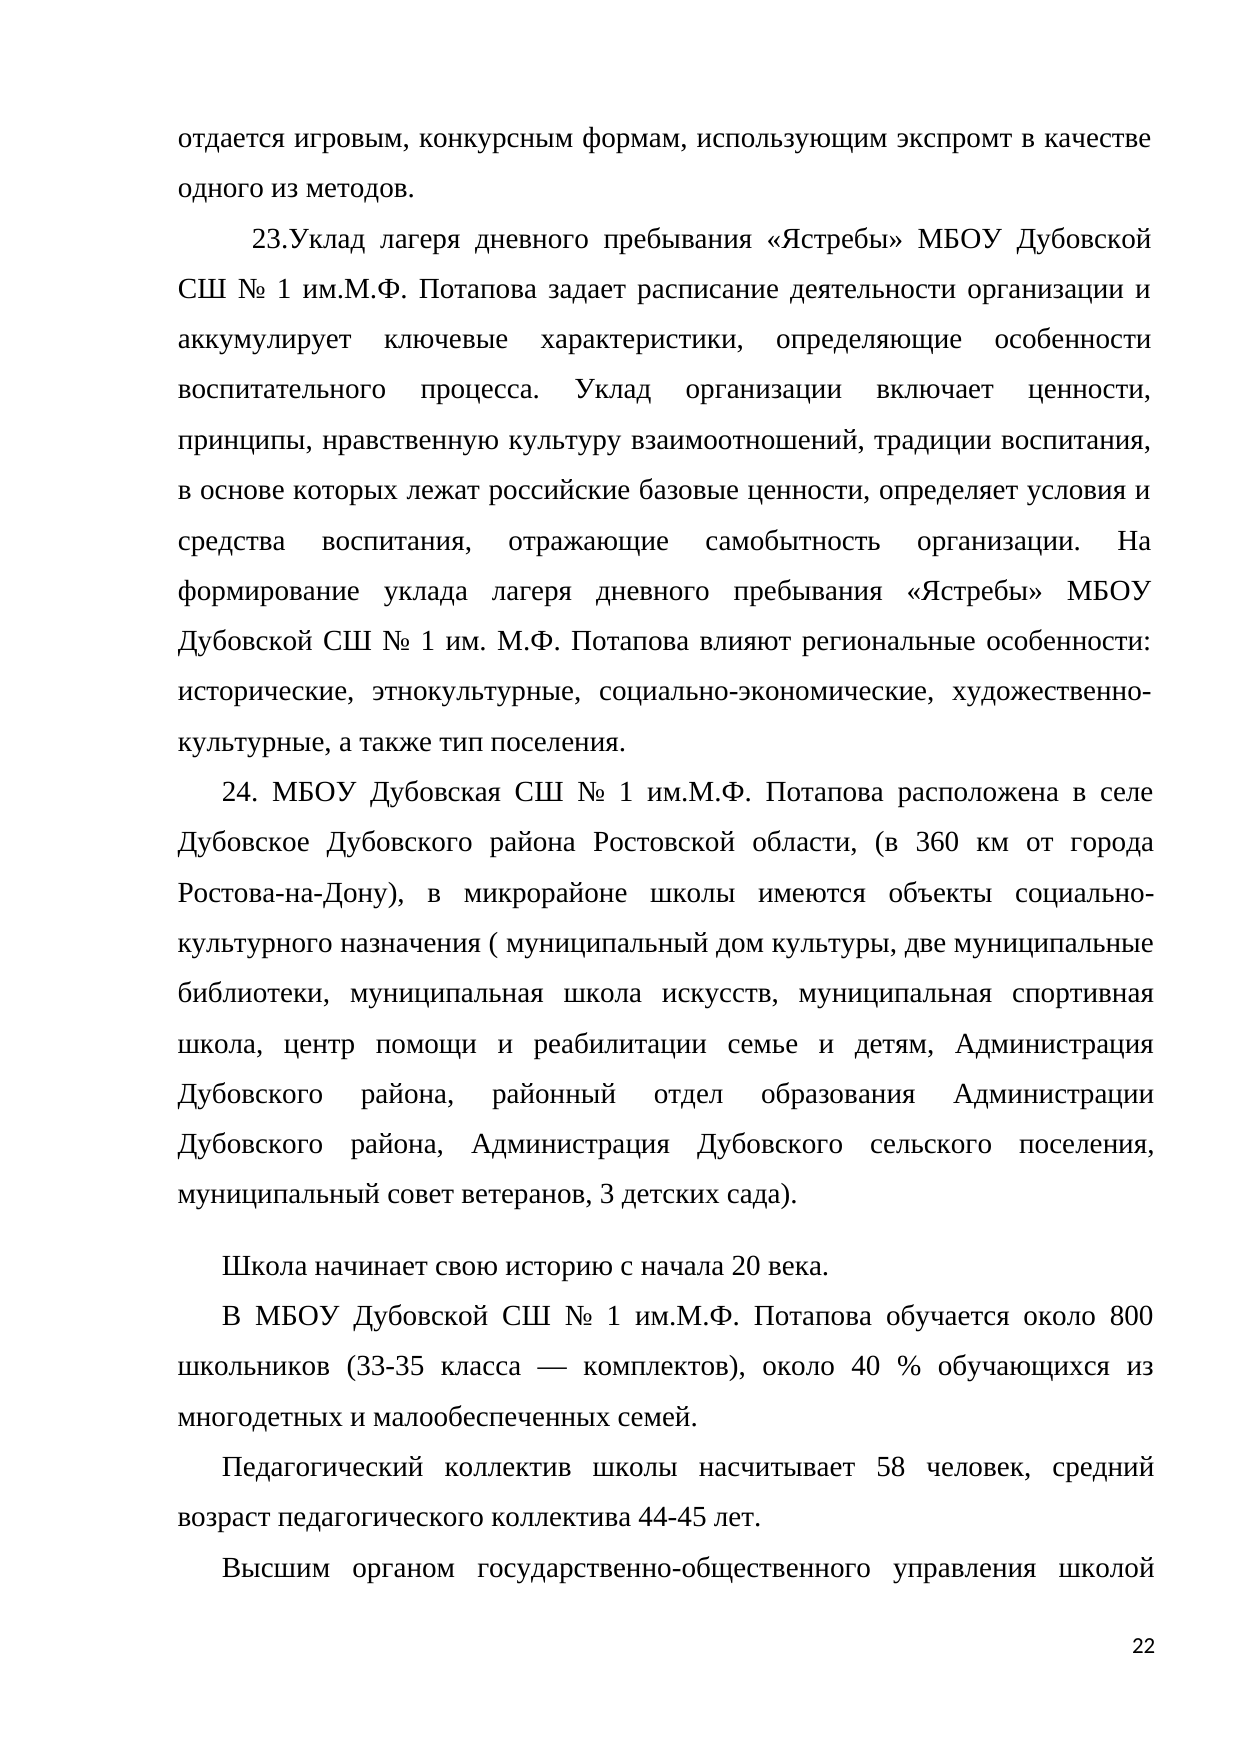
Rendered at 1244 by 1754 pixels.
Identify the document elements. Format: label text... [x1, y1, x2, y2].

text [177, 1550, 1155, 1583]
text 23.Уклад лагеря дневного пребывания «Ястребы» МБОУ Дубовской СШ № 1 им.М.Ф. Потапова задает расписание деятельности организации и аккумулирует ключевые характеристики, определяющие особенности воспитательного процесса. Уклад организации включает ценности, принципы, нравственную культуру взаимоотношений, традиции воспитания, в основе которых лежат российские базовые ценности, определяет условия и средства воспитания, отражающие самобытность организации. На формирование уклада лагеря дневного пребывания «Ястребы» МБОУ Дубовской СШ № 1 им. М.Ф. Потапова влияют региональные особенности: исторические, этнокультурные, социально-экономические, художественно-культурные, а также тип поселения. [178, 221, 1152, 757]
text 24. МБОУ Дубовская СШ № 1 им.М.Ф. Потапова расположена в селе Дубовское Дубовского района Ростовской области, (в 360 км от города Ростова-на-Дону), в микрорайоне школы имеются объекты социально-культурного назначения ( муниципальный дом культуры, две муниципальные библиотеки, муниципальная школа искусств, муниципальная спортивная школа, центр помощи и реабилитации семье и детям, Администрация Дубовского района, районный отдел образования Администрации Дубовского района, Администрация Дубовского сельского поселения, муниципальный совет ветеранов, 3 детских сада). [177, 774, 1155, 1210]
text Педагогический коллектив школы насчитывает 58 человек, средний возраст педагогического коллектива 44-45 лет. [177, 1449, 1155, 1533]
text В МБОУ Дубовской СШ № 1 им.М.Ф. Потапова обучается около 800 школьников (33-35 класса — комплектов), около 40 % обучающихся из многодетных и малообеспеченных семей. [177, 1298, 1155, 1432]
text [178, 120, 1152, 204]
text Школа начинает свою историю с начала 20 века. [177, 1248, 1155, 1281]
